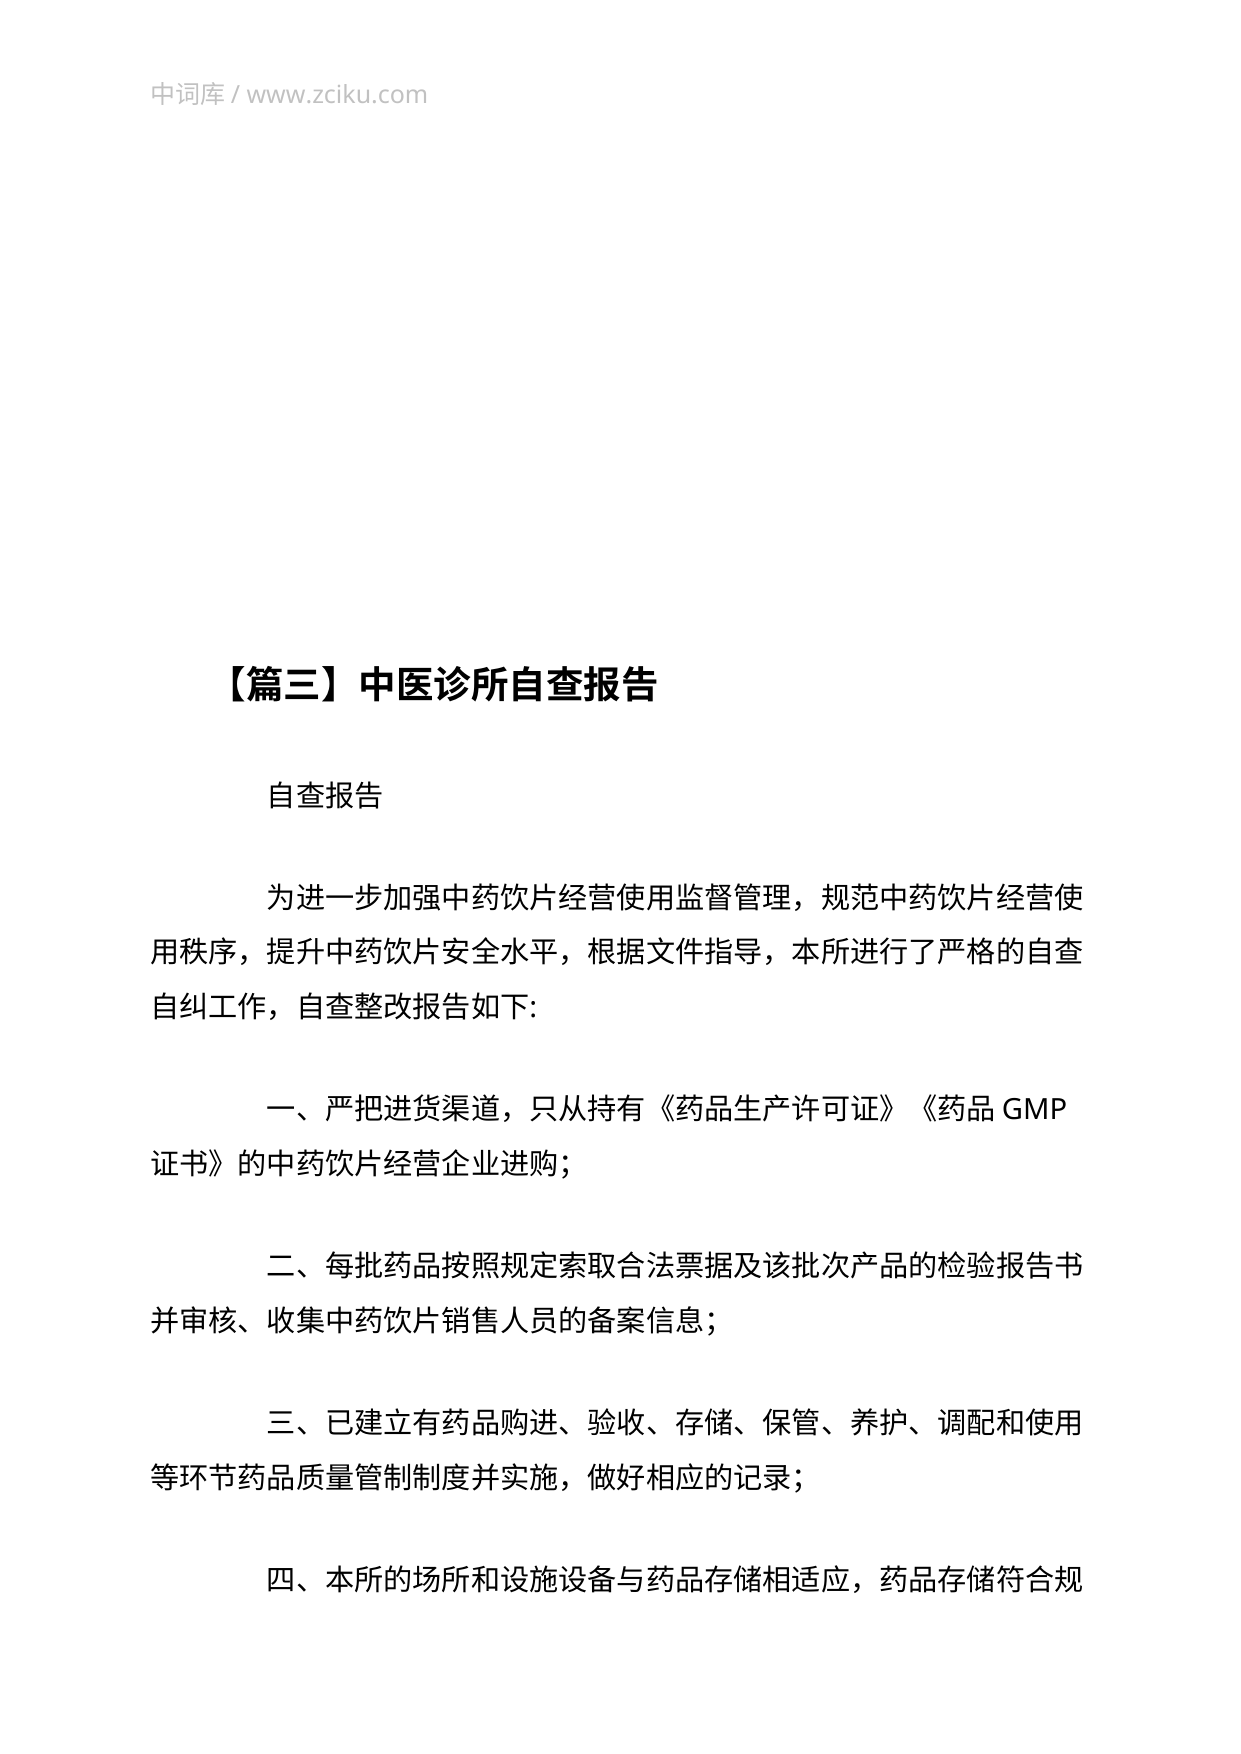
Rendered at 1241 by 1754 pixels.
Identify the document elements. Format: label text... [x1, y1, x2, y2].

text 【篇三】中医诊所自查报告 [150, 655, 1090, 709]
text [150, 1556, 1090, 1598]
text 一、严把进货渠道，只从持有《药品生产许可证》《药品GMP证书》的中药饮片经营企业进购； [150, 1086, 1090, 1183]
text 自查报告 [150, 772, 1090, 815]
text 三、已建立有药品购进、验收、存储、保管、养护、调配和使用等环节药品质量管制制度并实施，做好相应的记录； [150, 1399, 1090, 1497]
text 二、每批药品按照规定索取合法票据及该批次产品的检验报告书并审核、收集中药饮片销售人员的备案信息； [150, 1243, 1090, 1340]
text 为进一步加强中药饮片经营使用监督管理，规范中药饮片经营使用秩序，提升中药饮片安全水平，根据文件指导，本所进行了严格的自查自纠工作，自查整改报告如下: [150, 874, 1090, 1026]
